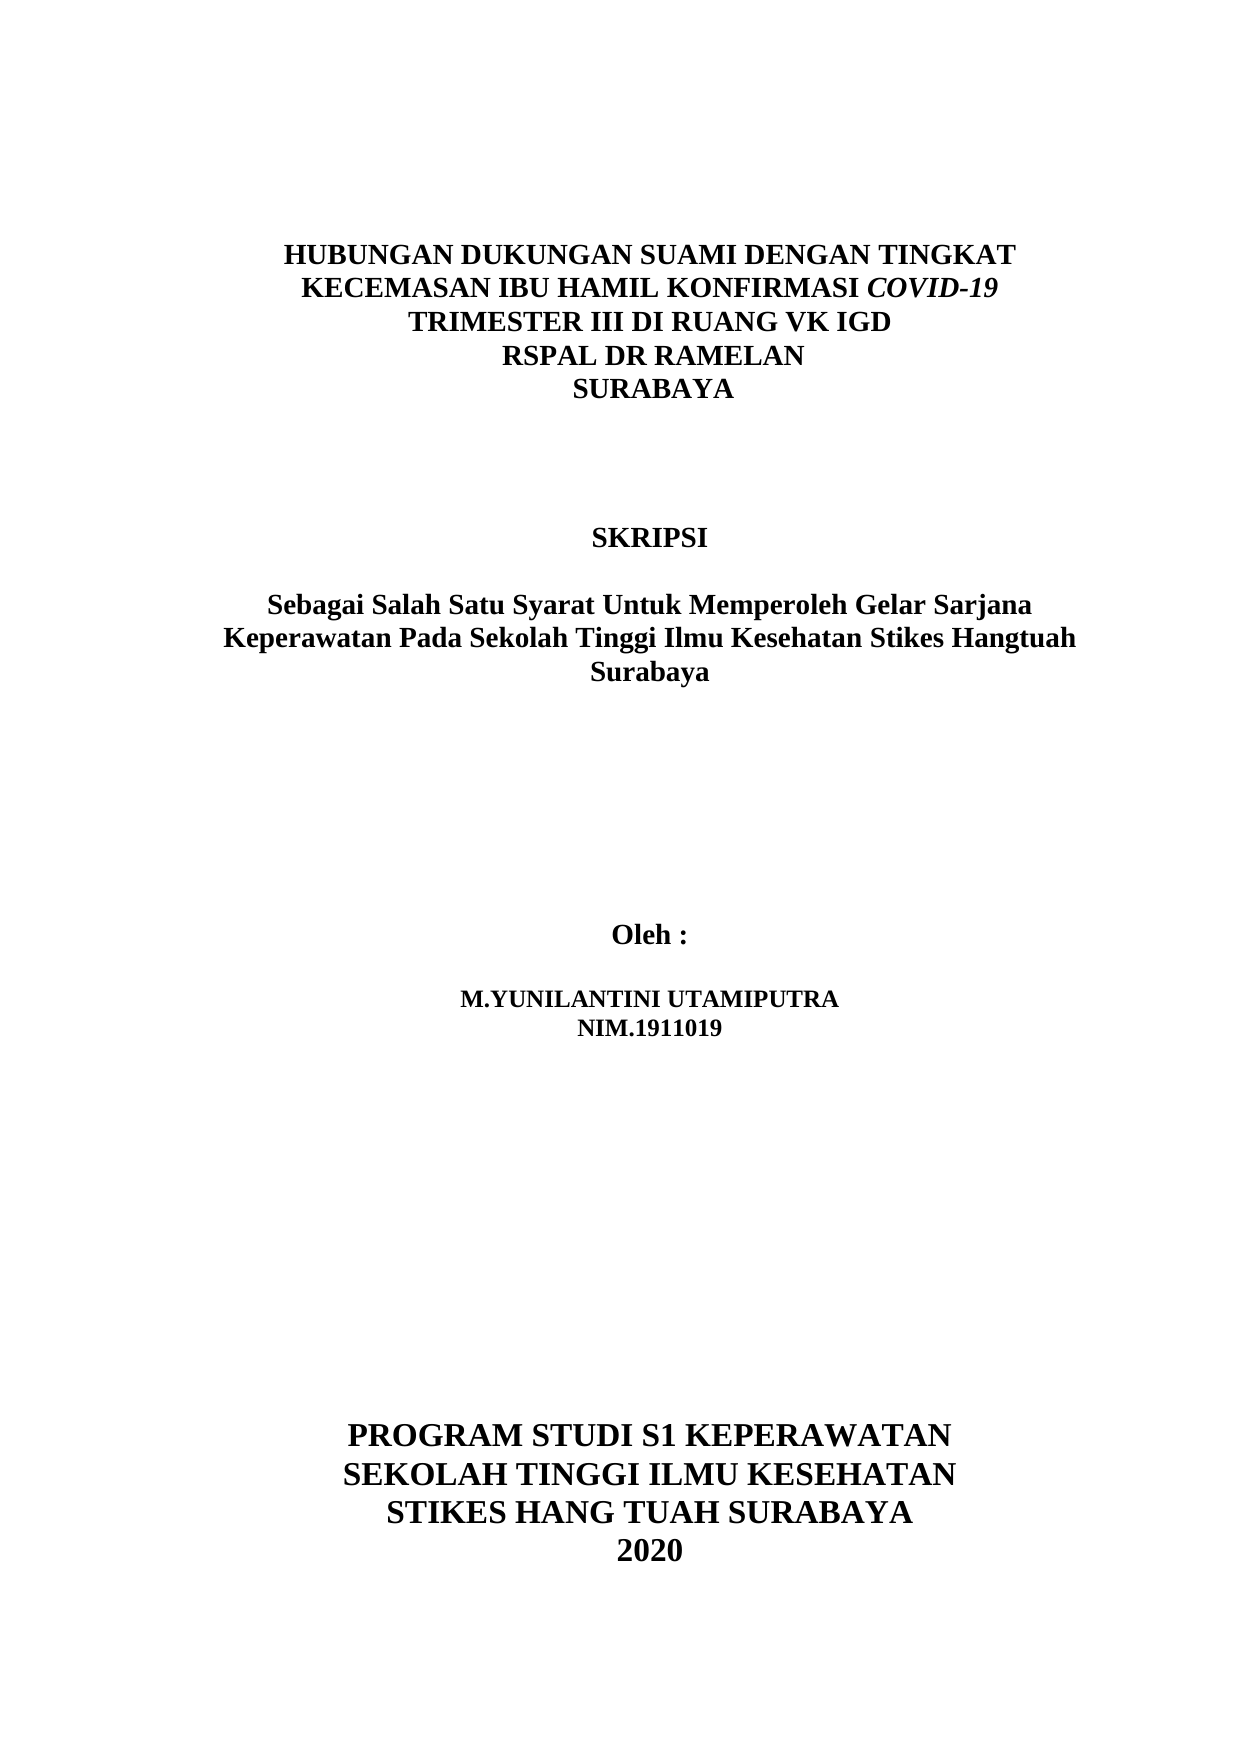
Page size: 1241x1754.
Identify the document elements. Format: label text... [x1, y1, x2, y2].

text SURABAYA [236, 371, 1063, 405]
text Oleh : [236, 917, 1063, 951]
text NIM.1911019 [236, 1013, 1063, 1042]
text M.YUNILANTINI UTAMIPUTRA [236, 984, 1063, 1013]
text STIKES HANG TUAH SURABAYA [236, 1492, 1063, 1531]
text RSPAL DR RAMELAN [236, 338, 1063, 371]
text 2020 [236, 1531, 1063, 1569]
text HUBUNGAN DUKUNGAN SUAMI DENGAN TINGKAT KECEMASAN IBU HAMIL KONFIRMASI COVID-19 [236, 237, 1063, 304]
text SKRIPSI [236, 520, 1063, 553]
text TRIMESTER III DI RUANG VK IGD [236, 304, 1063, 338]
text SEKOLAH TINGGI ILMU KESEHATAN [236, 1454, 1063, 1492]
text Sebagai Salah Satu Syarat Untuk Memperoleh Gelar Sarjana Keperawatan Pada Sekolah Tinggi Ilmu Kesehatan Stikes Hangtuah Surabaya [221, 587, 1078, 687]
text PROGRAM STUDI S1 KEPERAWATAN [236, 1416, 1063, 1454]
